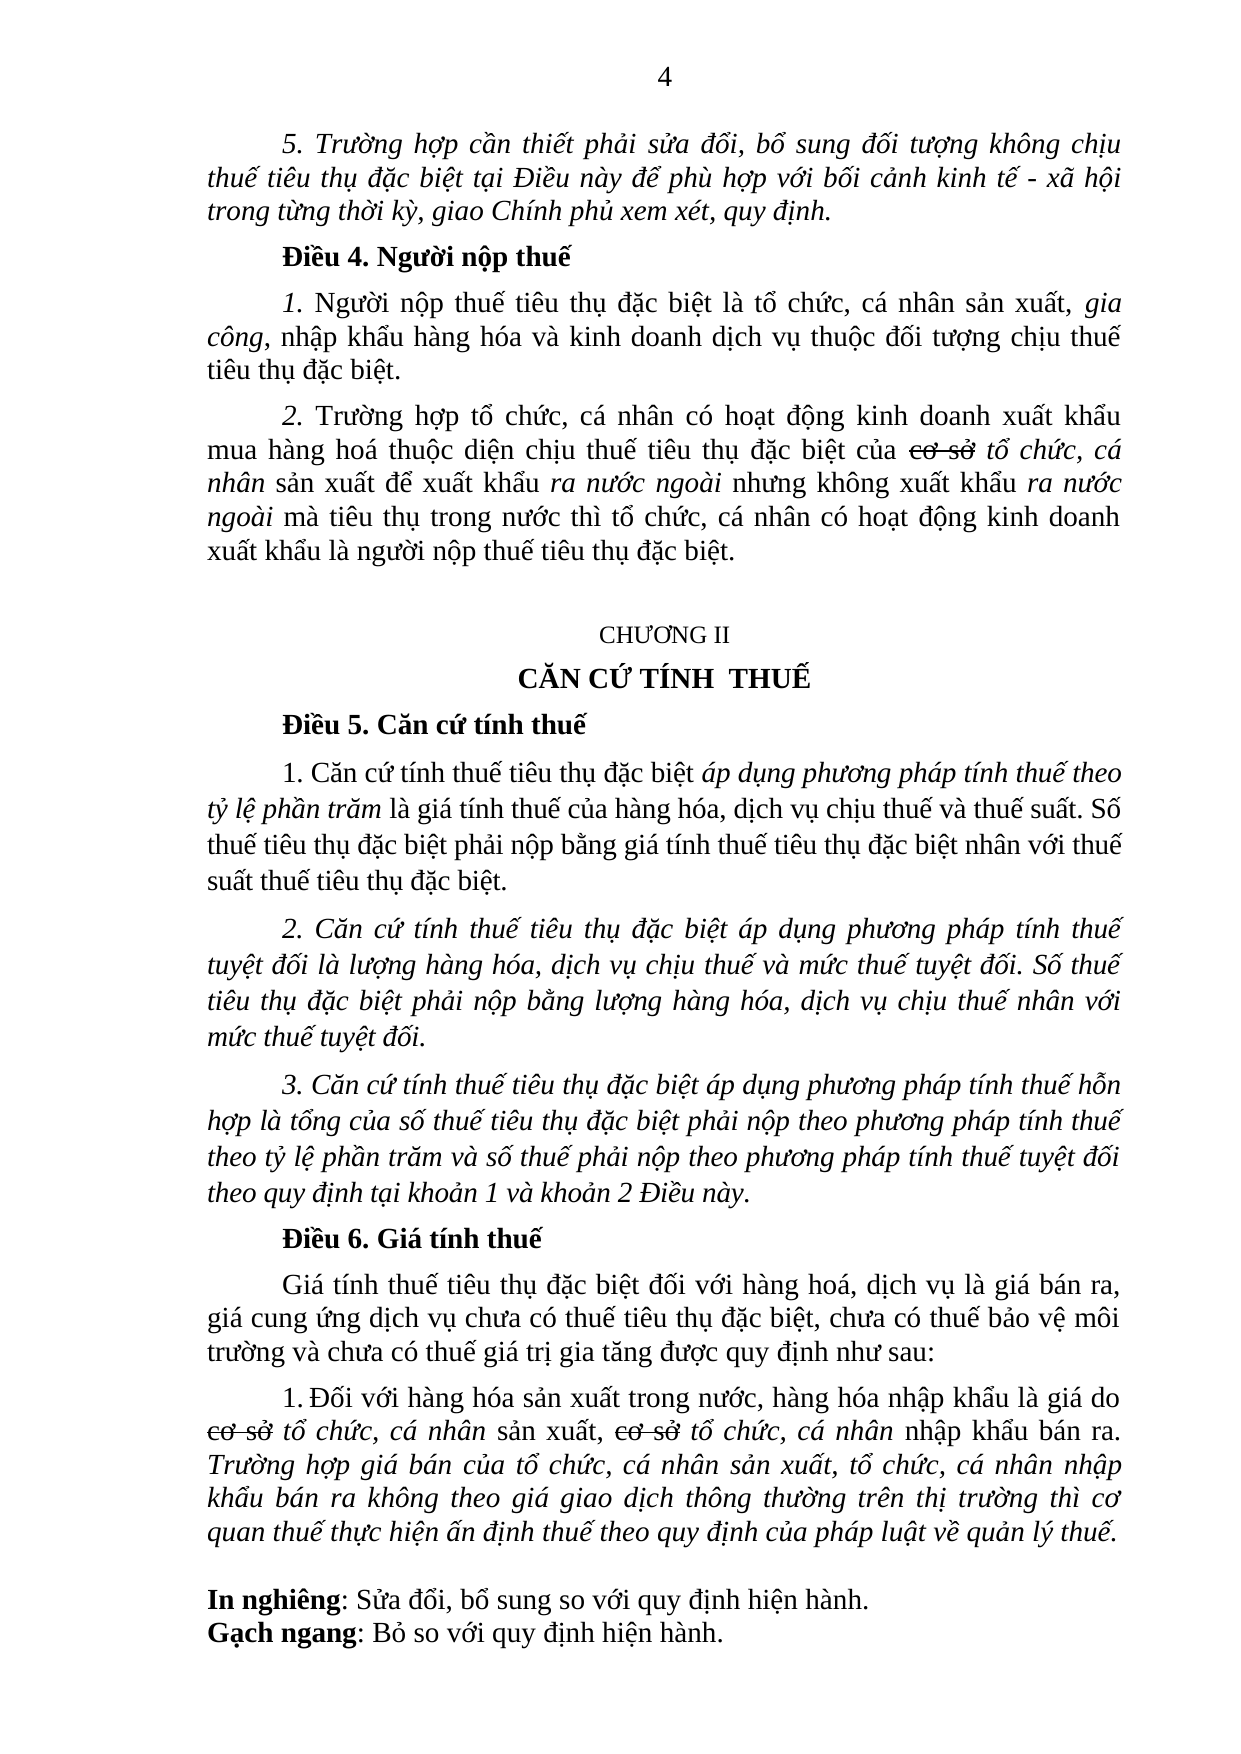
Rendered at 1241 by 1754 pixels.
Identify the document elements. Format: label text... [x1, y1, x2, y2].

text Điều 5. Căn cứ tính thuế [207, 707, 1122, 741]
text CĂN CỨ TÍNH THUẾ [207, 661, 1122, 695]
text 1. Đối với hàng hóa sản xuất trong nước, hàng hóa nhập khẩu là giá do cơ sở tổ chức, cá nhân sản xuất, cơ sở tổ chức, cá nhân nhập khẩu bán ra. Trường hợp giá bán của tổ chức, cá nhân sản xuất, tổ chức, cá nhân nhập khẩu bán ra không theo giá giao dịch thông thường trên thị trường thì cơ quan thuế thực hiện ấn định thuế theo quy định của pháp luật về quản lý thuế. [207, 1380, 1122, 1548]
text CHƯƠNG II [207, 620, 1122, 649]
text Giá tính thuế tiêu thụ đặc biệt đối với hàng hoá, dịch vụ là giá bán ra, giá cung ứng dịch vụ chưa có thuế tiêu thụ đặc biệt, chưa có thuế bảo vệ môi trường và chưa có thuế giá trị gia tăng được quy định như sau: [207, 1267, 1122, 1367]
text 1. Căn cứ tính thuế tiêu thụ đặc biệt áp dụng phương pháp tính thuế theo tỷ lệ phần trăm là giá tính thuế của hàng hóa, dịch vụ chịu thuế và thuế suất. Số thuế tiêu thụ đặc biệt phải nộp bằng giá tính thuế tiêu thụ đặc biệt nhân với thuế suất thuế tiêu thụ đặc biệt. [207, 753, 1122, 897]
text 2. Căn cứ tính thuế tiêu thụ đặc biệt áp dụng phương pháp tính thuế tuyệt đối là lượng hàng hóa, dịch vụ chịu thuế và mức thuế tuyệt đối. Số thuế tiêu thụ đặc biệt phải nộp bằng lượng hàng hóa, dịch vụ chịu thuế nhân với mức thuế tuyệt đối. [207, 909, 1122, 1052]
text Điều 6. Giá tính thuế [207, 1221, 1122, 1254]
text 5. Trường hợp cần thiết phải sửa đổi, bổ sung đối tượng không chịu thuế tiêu thụ đặc biệt tại Điều này để phù hợp với bối cảnh kinh tế - xã hội trong từng thời kỳ, giao Chính phủ xem xét, quy định. [207, 126, 1122, 227]
text 3. Căn cứ tính thuế tiêu thụ đặc biệt áp dụng phương pháp tính thuế hỗn hợp là tổng của số thuế tiêu thụ đặc biệt phải nộp theo phương pháp tính thuế theo tỷ lệ phần trăm và số thuế phải nộp theo phương pháp tính thuế tuyệt đối theo quy định tại khoản 1 và khoản 2 Điều này. [207, 1065, 1122, 1208]
text Điều 4. Người nộp thuế [207, 239, 1122, 273]
text 1. Người nộp thuế tiêu thụ đặc biệt là tổ chức, cá nhân sản xuất, gia công, nhập khẩu hàng hóa và kinh doanh dịch vụ thuộc đối tượng chịu thuế tiêu thụ đặc biệt. [207, 285, 1122, 386]
text 2. Trường hợp tổ chức, cá nhân có hoạt động kinh doanh xuất khẩu mua hàng hoá thuộc diện chịu thuế tiêu thụ đặc biệt của cơ sở tổ chức, cá nhân sản xuất để xuất khẩu ra nước ngoài nhưng không xuất khẩu ra nước ngoài mà tiêu thụ trong nước thì tổ chức, cá nhân có hoạt động kinh doanh xuất khẩu là người nộp thuế tiêu thụ đặc biệt. [207, 398, 1122, 566]
